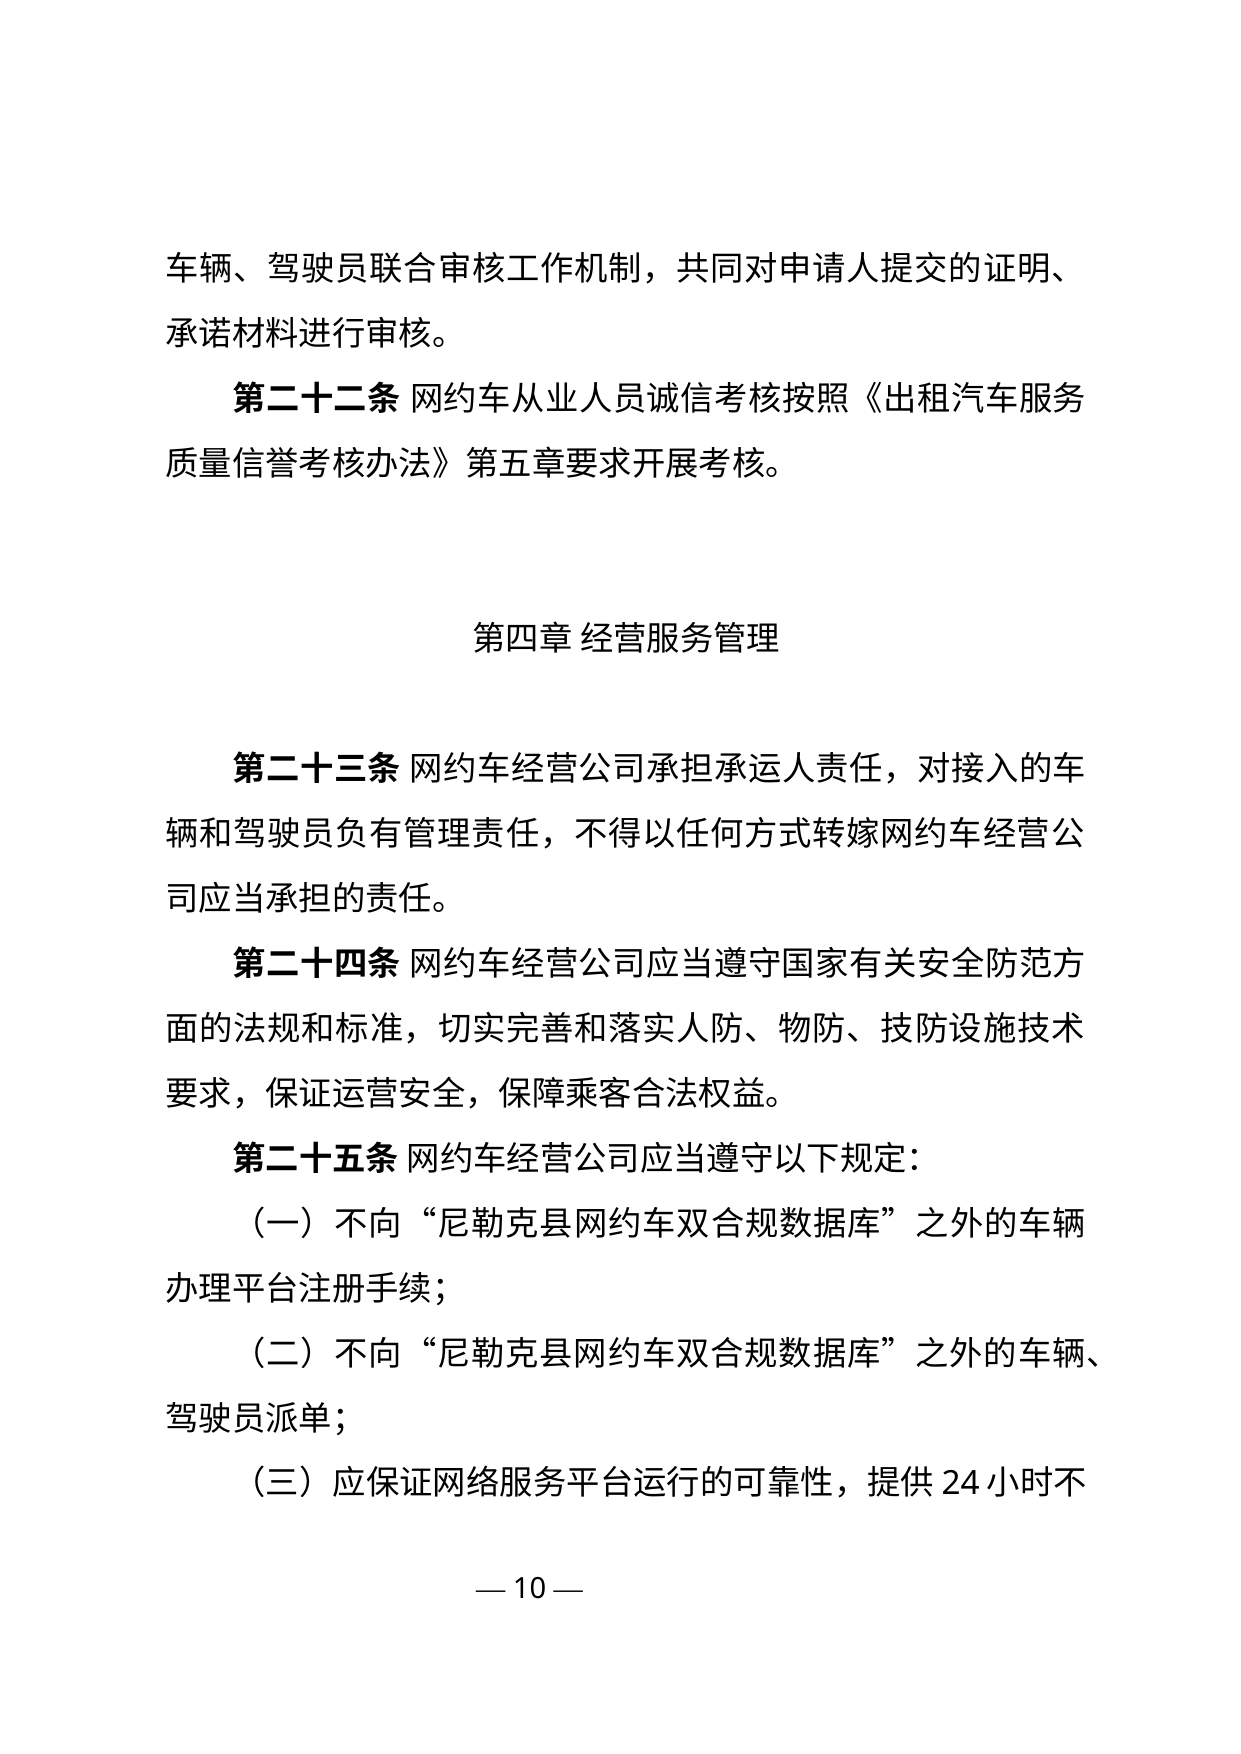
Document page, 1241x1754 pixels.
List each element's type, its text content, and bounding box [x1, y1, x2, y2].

list （一）不向“尼勒克县网约车双合规数据库”之外的车辆办理平台注册手续； [165, 1188, 1087, 1318]
text 第二十二条 网约车从业人员诚信考核按照《出租汽车服务质量信誉考核办法》第五章要求开展考核。 [165, 363, 1087, 493]
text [165, 233, 1087, 363]
list （二）不向“尼勒克县网约车双合规数据库”之外的车辆、驾驶员派单； [165, 1318, 1087, 1448]
text 第四章 经营服务管理 [165, 603, 1087, 668]
text 第二十四条 网约车经营公司应当遵守国家有关安全防范方面的法规和标准，切实完善和落实人防、物防、技防设施技术要求，保证运营安全，保障乘客合法权益。 [165, 928, 1087, 1123]
text 第二十三条 网约车经营公司承担承运人责任，对接入的车辆和驾驶员负有管理责任，不得以任何方式转嫁网约车经营公司应当承担的责任。 [165, 733, 1087, 928]
text 第二十五条 网约车经营公司应当遵守以下规定： [165, 1123, 1087, 1188]
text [165, 1448, 1087, 1513]
